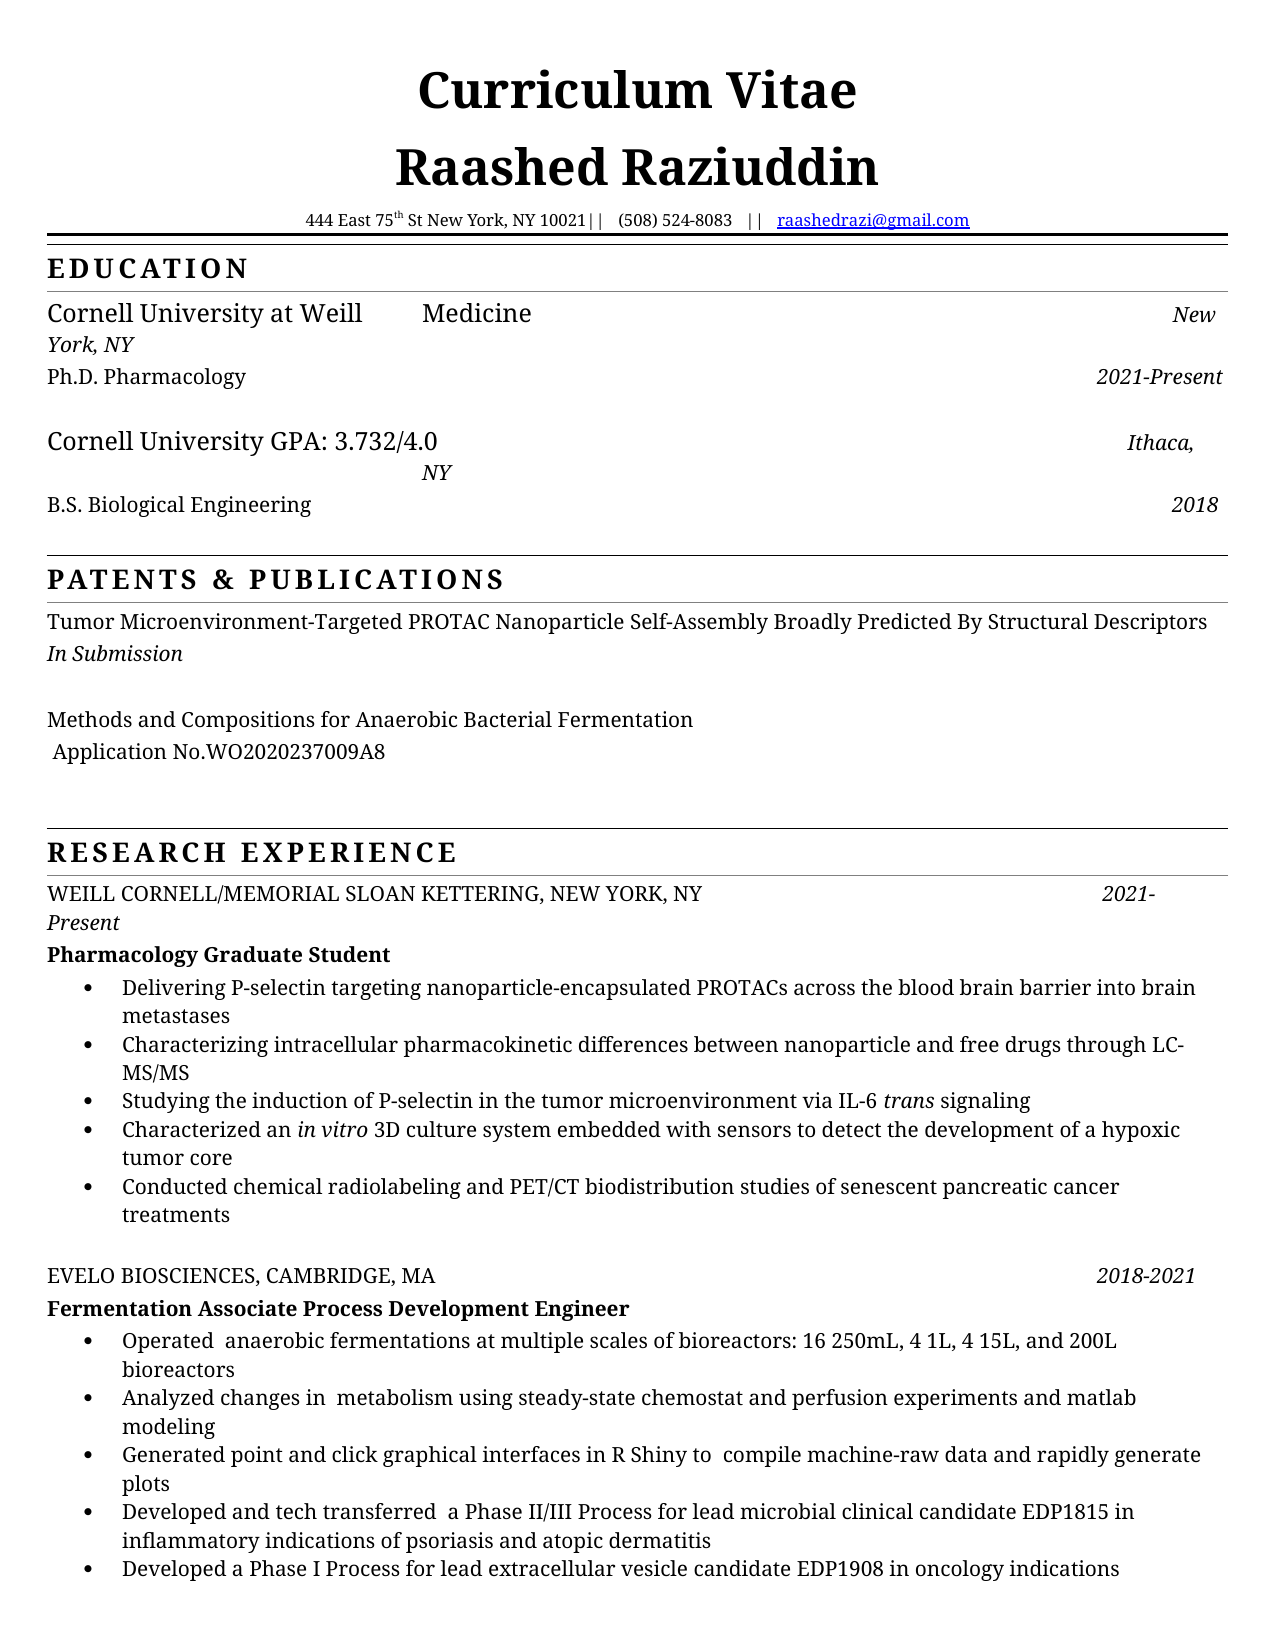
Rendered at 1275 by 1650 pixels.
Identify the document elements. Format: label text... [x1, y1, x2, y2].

text Methods and Compositions for Anaerobic Bacterial Fermentation [47, 705, 1228, 733]
text Application No.WO2020237009A8 [47, 737, 1228, 766]
list Characterizing intracellular pharmacokinetic differences between nanoparticle and free drugs through LC-MS/MS [84, 1030, 1228, 1087]
text Curriculum Vitae [47, 55, 1228, 123]
list Characterized an in vitro 3D culture system embedded with sensors to detect the development of a hypoxic tumor core [84, 1115, 1228, 1172]
list Analyzed changes in metabolism using steady-state chemostat and perfusion experiments and matlab modeling [84, 1383, 1228, 1440]
text Cornell University GPA: 3.732/4.0 Ithaca, NY [47, 423, 1228, 486]
text Fermentation Associate Process Development Engineer [47, 1294, 1228, 1322]
text RESEARCH EXPERIENCE [47, 829, 1228, 875]
text B.S. Biological Engineering 2018 [47, 490, 1228, 519]
text WEILL CORNELL/MEMORIAL SLOAN KETTERING, NEW YORK, NY 2021-Present [47, 879, 1228, 936]
text Ph.D. Pharmacology 2021-Present [47, 362, 1228, 391]
text Cornell University at Weill Medicine New York, NY [47, 296, 1228, 358]
text Pharmacology Graduate Student [47, 940, 1228, 969]
text EVELO BIOSCIENCES, CAMBRIDGE, MA 2018-2021 [47, 1261, 1228, 1290]
list Delivering P-selectin targeting nanoparticle-encapsulated PROTACs across the blood brain barrier into brain metastases [84, 973, 1228, 1030]
text EDUCATION [47, 245, 1228, 291]
list Generated point and click graphical interfaces in R Shiny to compile machine-raw data and rapidly generate plots [84, 1440, 1228, 1497]
text Raashed Raziuddin [47, 132, 1228, 200]
list Conducted chemical radiolabeling and PET/CT biodistribution studies of senescent pancreatic cancer treatments [84, 1172, 1228, 1229]
text PATENTS & PUBLICATIONS [47, 556, 1228, 602]
text 444 East 75th St New York, NY 10021|| (508) 524-8083 || raashedrazi@gmail.com [47, 208, 1228, 233]
text Tumor Microenvironment-Targeted PROTAC Nanoparticle Self-Assembly Broadly Predicted By Structural Descriptors [47, 607, 1228, 635]
text In Submission [47, 639, 1228, 668]
list Studying the induction of P-selectin in the tumor microenvironment via IL-6 trans signaling [84, 1087, 1228, 1115]
list Developed a Phase I Process for lead extracellular vesicle candidate EDP1908 in oncology indications [84, 1554, 1228, 1583]
list Developed and tech transferred a Phase II/III Process for lead microbial clinical candidate EDP1815 in inflammatory indications of psoriasis and atopic dermatitis [84, 1497, 1228, 1554]
list Operated anaerobic fermentations at multiple scales of bioreactors: 16 250mL, 4 1L, 4 15L, and 200L bioreactors [84, 1327, 1228, 1383]
